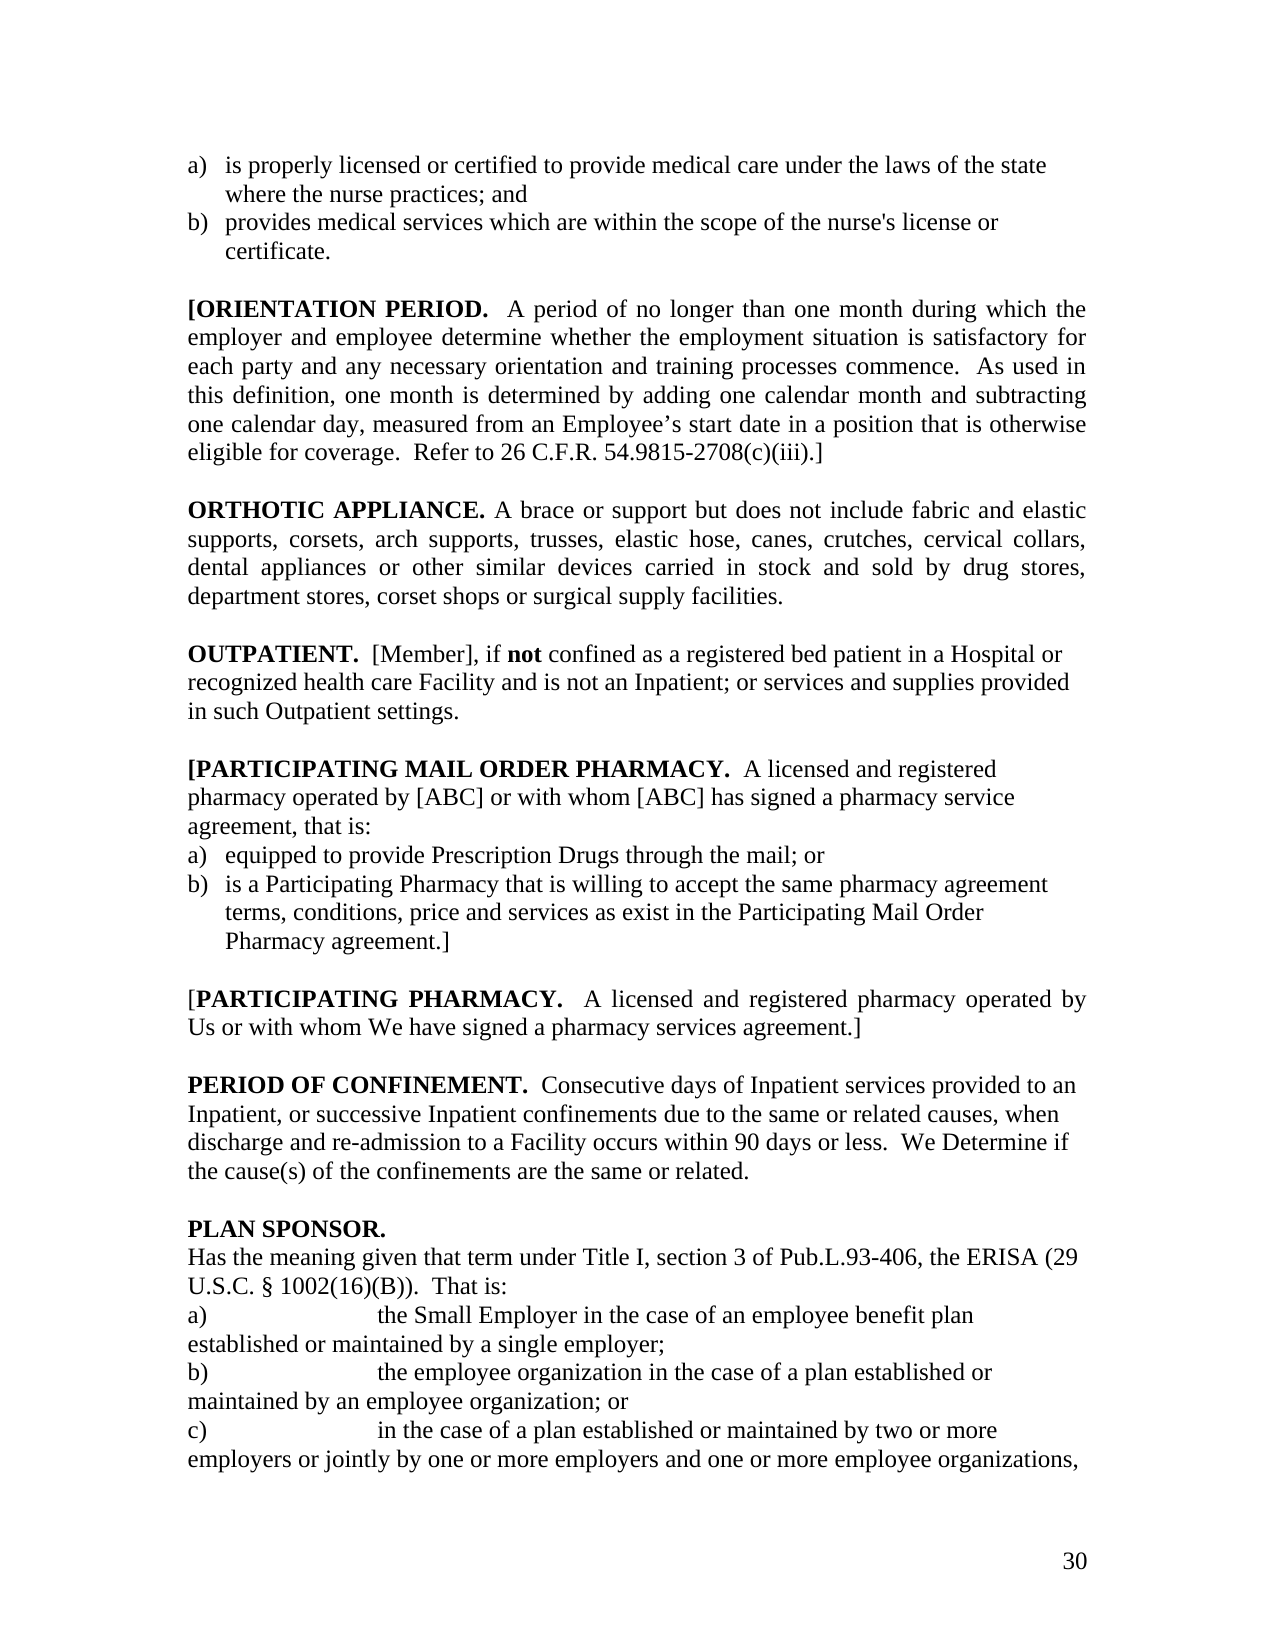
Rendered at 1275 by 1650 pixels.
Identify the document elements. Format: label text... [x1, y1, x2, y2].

text PLAN SPONSOR. [187, 1214, 1087, 1242]
text Has the meaning given that term under Title I, section 3 of Pub.L.93-406, the ERISA (29 U.S.C. § 1002(16)(B)). That is: [187, 1242, 1087, 1300]
list the employee organization in the case of a plan established or maintained by an employee organization; or [187, 1357, 1087, 1415]
text [ORIENTATION PERIOD. A period of no longer than one month during which the employer and employee determine whether the employment situation is satisfactory for each party and any necessary orientation and training processes commence. As used in this definition, one month is determined by adding one calendar month and subtracting one calendar day, measured from an Employee’s start date in a position that is otherwise eligible for coverage. Refer to 26 C.F.R. 54.9815-2708(c)(iii).] [187, 294, 1087, 466]
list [187, 1415, 1087, 1472]
list provides medical services which are within the scope of the nurse's license or certificate. [187, 207, 1087, 265]
list the Small Employer in the case of an employee benefit plan established or maintained by a single employer; [187, 1300, 1087, 1357]
list is a Participating Pharmacy that is willing to accept the same pharmacy agreement terms, conditions, price and services as exist in the Participating Mail Order Pharmacy agreement.] [187, 869, 1087, 955]
text ORTHOTIC APPLIANCE. A brace or support but does not include fabric and elastic supports, corsets, arch supports, trusses, elastic hose, canes, crutches, cervical collars, dental appliances or other similar devices carried in stock and sold by drug stores, department stores, corset shops or surgical supply facilities. [187, 495, 1087, 610]
text PERIOD OF CONFINEMENT. Consecutive days of Inpatient services provided to an Inpatient, or successive Inpatient confinements due to the same or related causes, when discharge and re-admission to a Facility occurs within 90 days or less. We Determine if the cause(s) of the confinements are the same or related. [187, 1070, 1087, 1185]
list is properly licensed or certified to provide medical care under the laws of the state where the nurse practices; and [187, 150, 1087, 207]
text OUTPATIENT. [Member], if not confined as a registered bed patient in a Hospital or recognized health care Facility and is not an Inpatient; or services and supplies provided in such Outpatient settings. [187, 639, 1087, 725]
list equipped to provide Prescription Drugs through the mail; or [187, 840, 1087, 869]
text [PARTICIPATING MAIL ORDER PHARMACY. A licensed and registered pharmacy operated by [ABC] or with whom [ABC] has signed a pharmacy service agreement, that is: [187, 754, 1087, 840]
text [PARTICIPATING PHARMACY. A licensed and registered pharmacy operated by Us or with whom We have signed a pharmacy services agreement.] [187, 984, 1087, 1041]
